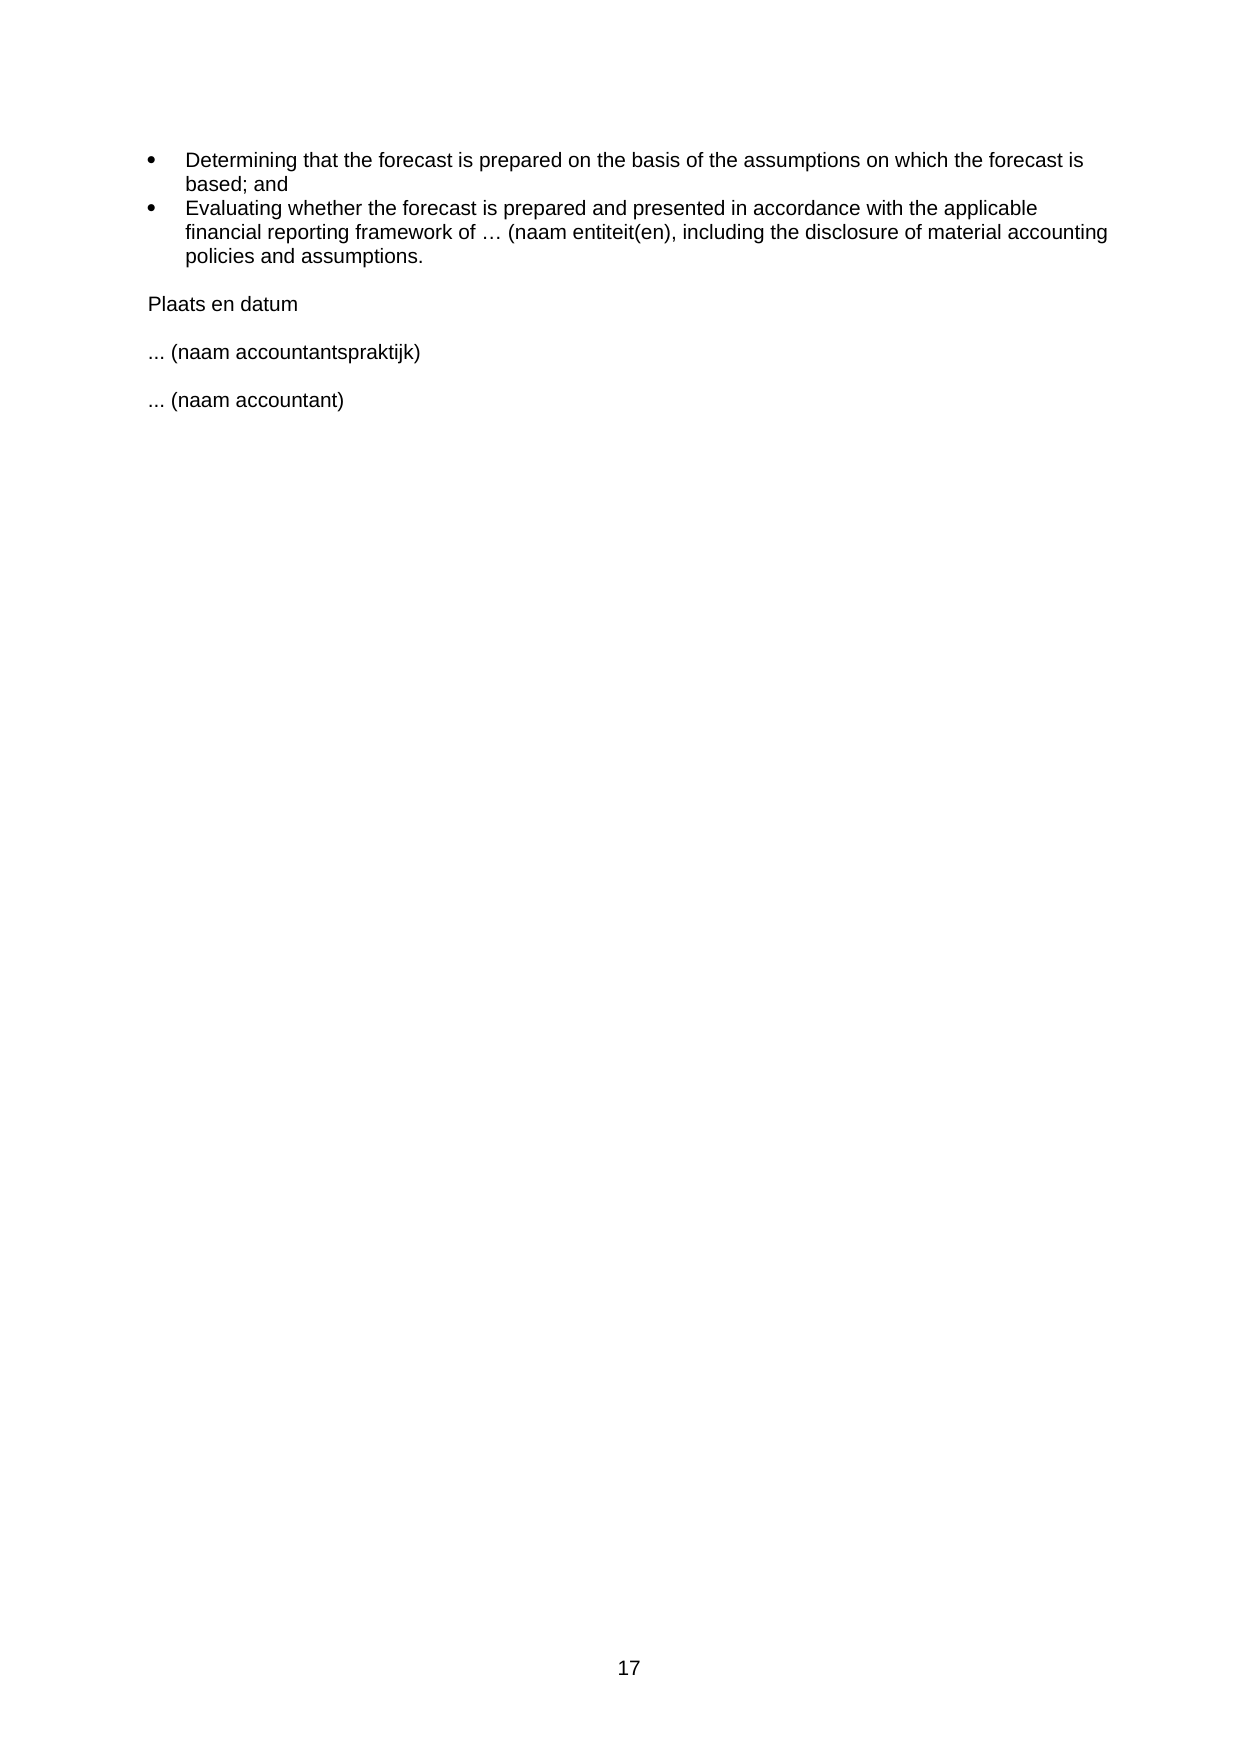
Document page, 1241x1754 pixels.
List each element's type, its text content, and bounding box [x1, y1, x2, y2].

text ... (naam accountant) [148, 387, 1110, 411]
list Evaluating whether the forecast is prepared and presented in accordance with the applicable financial reporting framework of … (naam entiteit(en), including the disclosure of material accounting policies and assumptions. [148, 196, 1110, 268]
text ... (naam accountantspraktijk) [148, 339, 1110, 363]
text Plaats en datum [148, 292, 1110, 316]
list Determining that the forecast is prepared on the basis of the assumptions on which the forecast is based; and [148, 148, 1110, 196]
